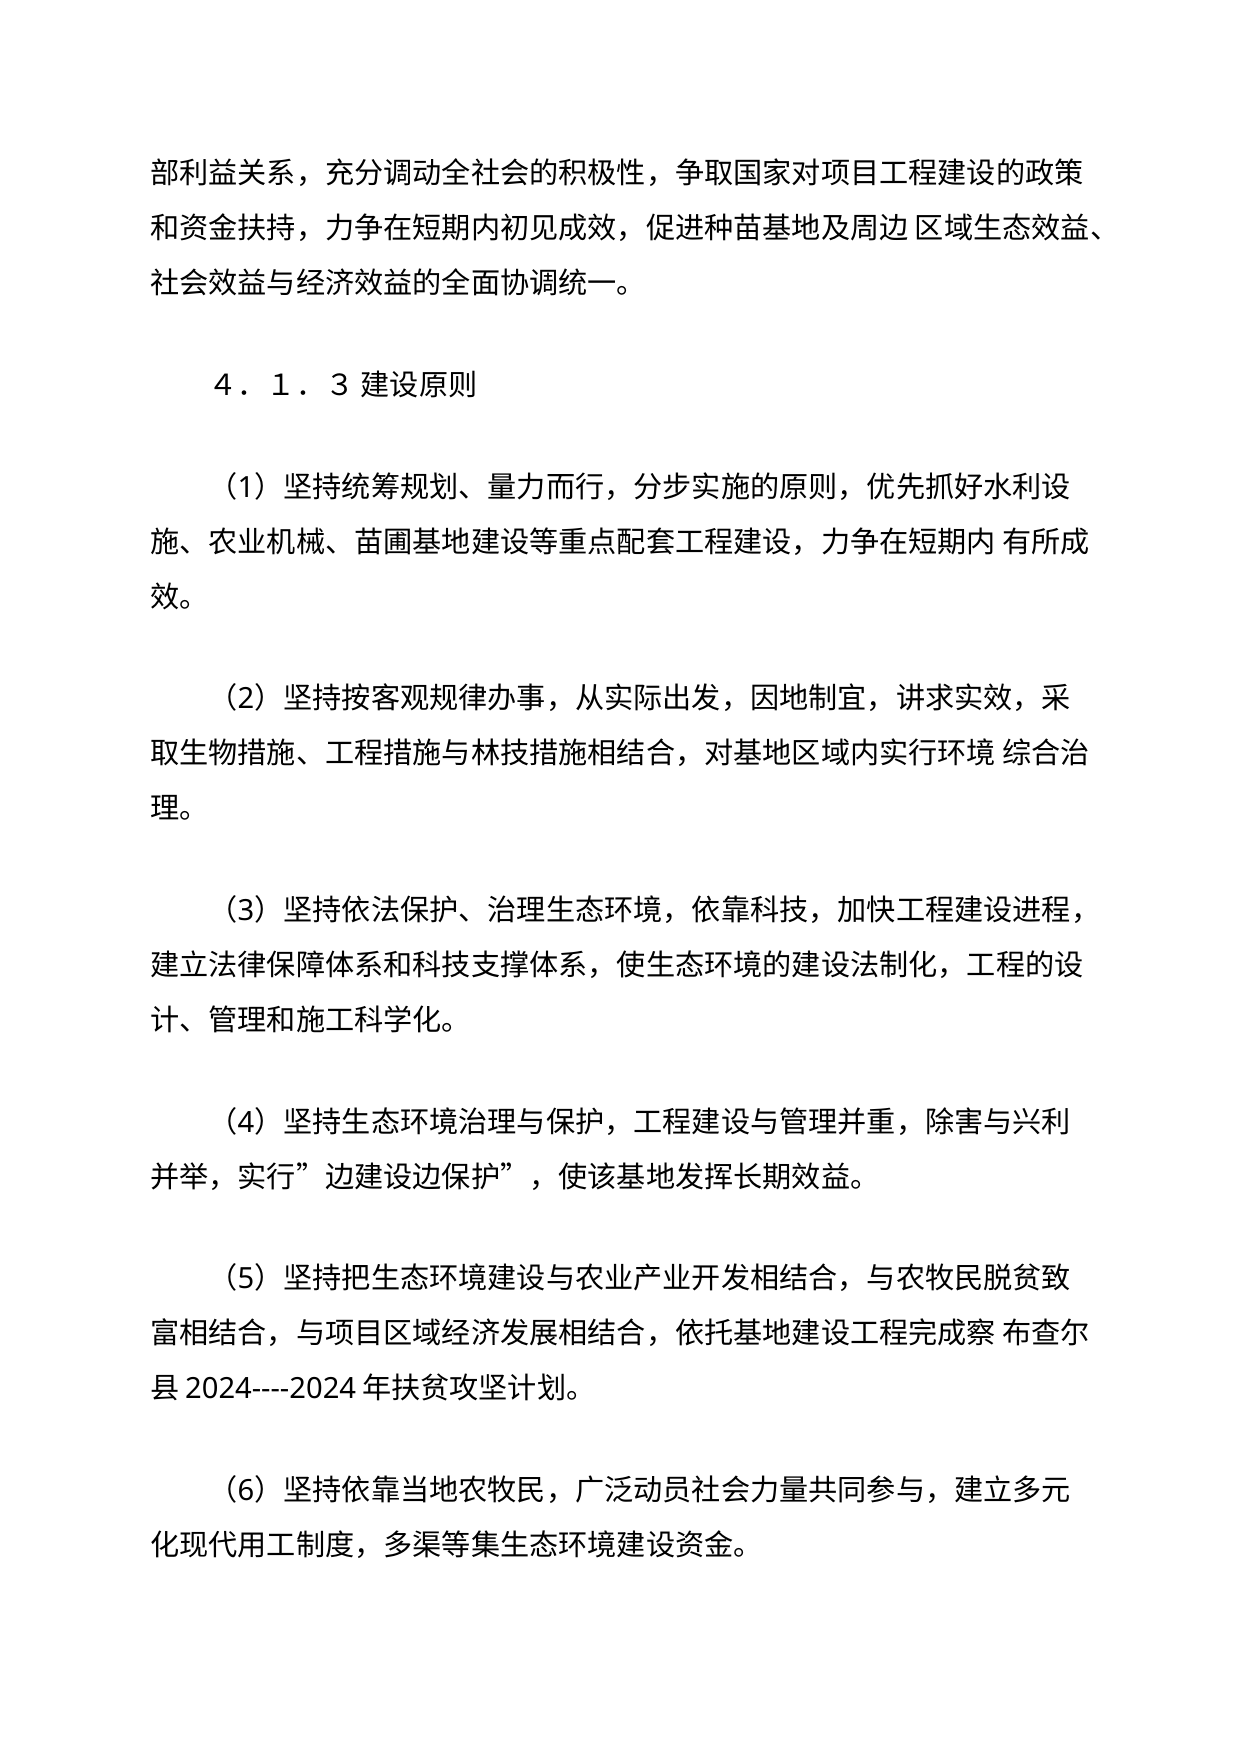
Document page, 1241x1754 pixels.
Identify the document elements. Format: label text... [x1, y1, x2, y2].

text （2）坚持按客观规律办事，从实际出发，因地制宜，讲求实效，采取生物措施、工程措施与林技措施相结合，对基地区域内实行环境 综合治理。 [150, 675, 1090, 827]
text ４．１．３ 建设原则 [150, 362, 1090, 404]
text （6）坚持依靠当地农牧民，广泛动员社会力量共同参与，建立多元化现代用工制度，多渠等集生态环境建设资金。 [150, 1467, 1090, 1564]
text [150, 150, 1090, 302]
text （3）坚持依法保护、治理生态环境，依靠科技，加快工程建设进程，建立法律保障体系和科技支撑体系，使生态环境的建设法制化，工程的设计、管理和施工科学化。 [150, 887, 1090, 1039]
text （5）坚持把生态环境建设与农业产业开发相结合，与农牧民脱贫致富相结合，与项目区域经济发展相结合，依托基地建设工程完成察 布查尔县2024----2024年扶贫攻坚计划。 [150, 1255, 1090, 1407]
text （4）坚持生态环境治理与保护，工程建设与管理并重，除害与兴利并举，实行”边建设边保护”，使该基地发挥长期效益。 [150, 1098, 1090, 1196]
text （1）坚持统筹规划、量力而行，分步实施的原则，优先抓好水利设施、农业机械、苗圃基地建设等重点配套工程建设，力争在短期内 有所成效。 [150, 463, 1090, 616]
